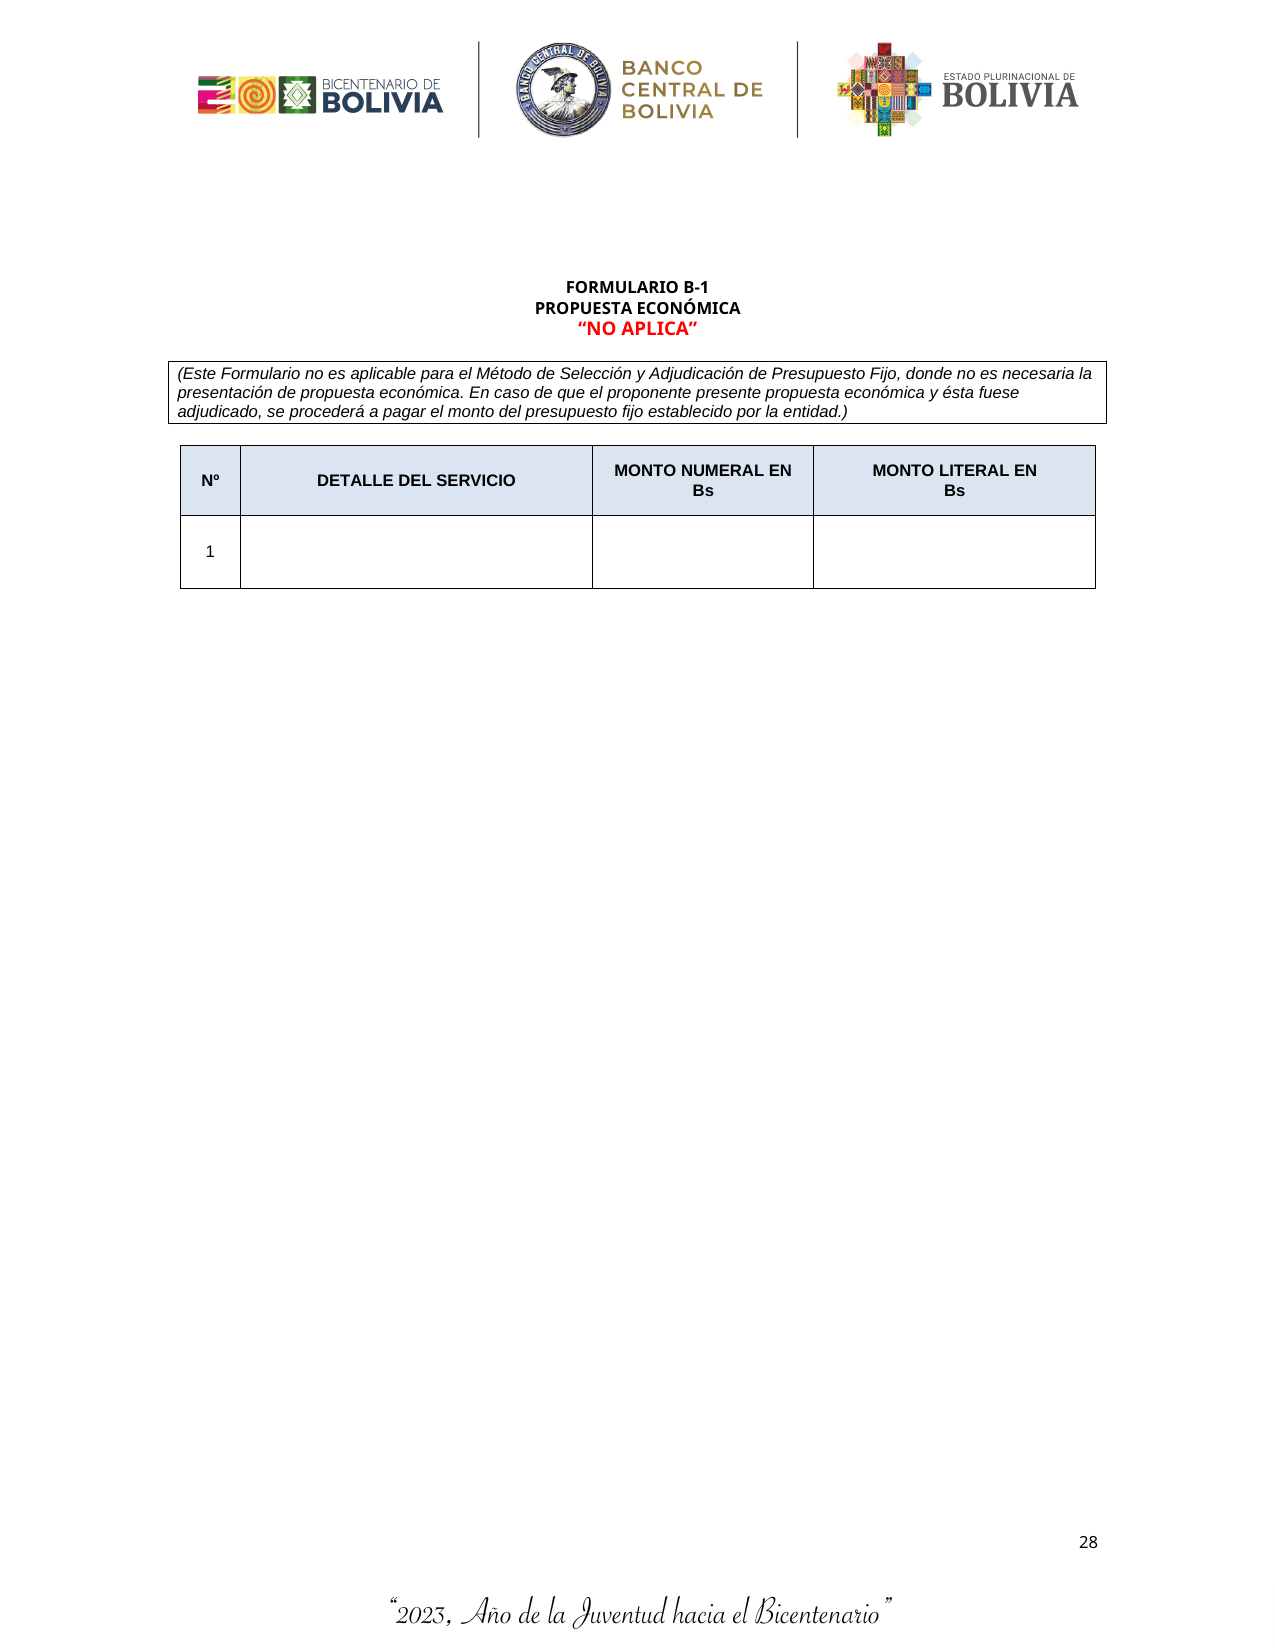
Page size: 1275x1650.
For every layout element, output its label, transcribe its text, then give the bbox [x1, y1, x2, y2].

picture [3, 1584, 1275, 1647]
text FORMULARIO B-1 [177, 275, 1098, 298]
picture [0, 25, 1275, 141]
table_cell 1 [181, 516, 240, 588]
text PROPUESTA ECONÓMICA [177, 298, 1098, 319]
text “NO APLICA” [177, 319, 1098, 340]
text (Este Formulario no es aplicable para el Método de Selección y Adjudicación de Presupuesto Fijo, donde no es necesaria la presentación de propuesta económica. En caso de que el proponente presente propuesta económica y ésta fuese adjudicado, se procederá a pagar el monto del presupuesto fijo establecido por la entidad.) [169, 362, 1106, 423]
table_header MONTO LITERAL EN Bs [814, 446, 1095, 515]
table_cell [241, 516, 592, 588]
table_cell [814, 516, 1095, 588]
table_header Nº [181, 446, 240, 515]
table_header DETALLE DEL SERVICIO [241, 446, 592, 515]
table_cell [593, 516, 813, 588]
table_header MONTO NUMERAL EN Bs [593, 446, 813, 515]
